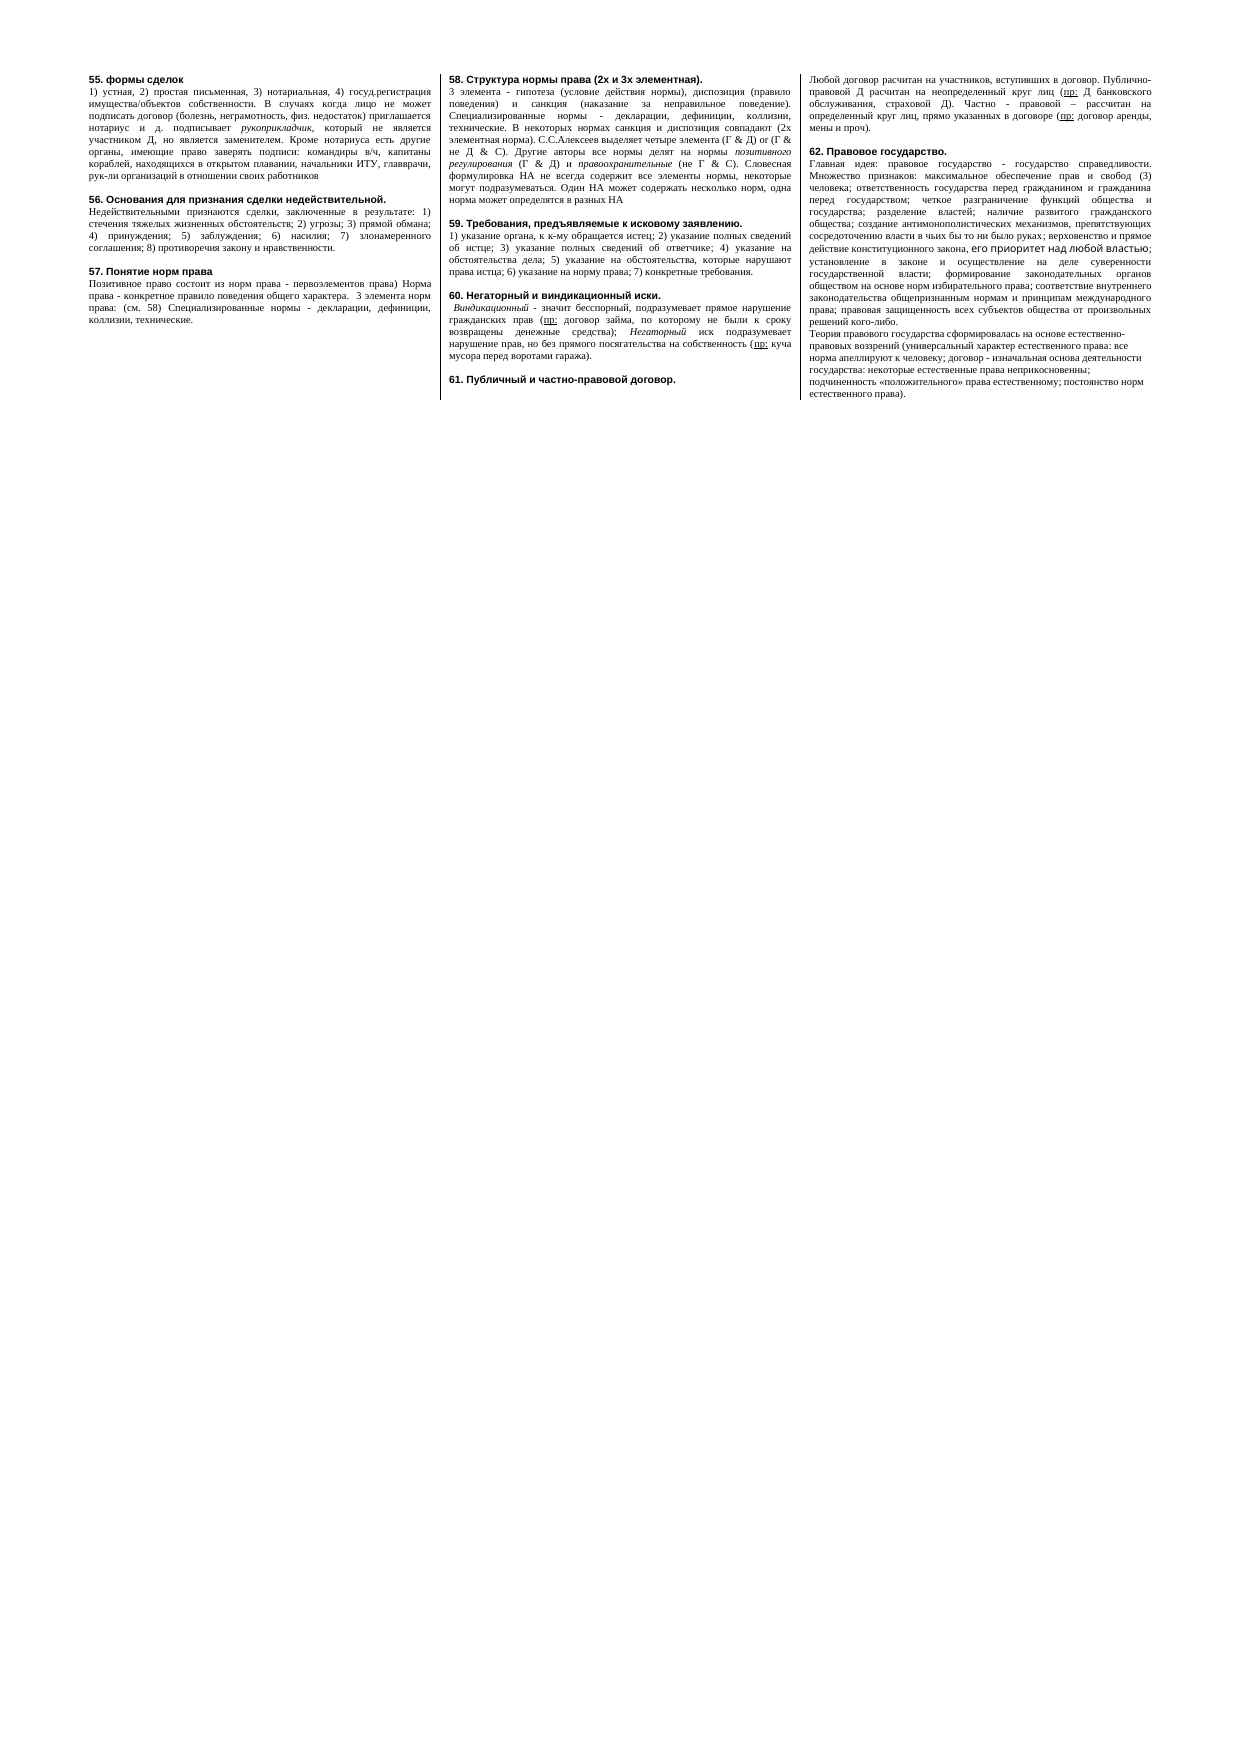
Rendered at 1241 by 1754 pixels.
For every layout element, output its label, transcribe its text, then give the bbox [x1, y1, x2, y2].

text Виндикационный - значит бесспорный, подразумевает прямое нарушение гражданских прав (пр: договор займа, по которому не были к сроку возвращены денежные средства); Негаторный иск подразумевает нарушение прав, но без прямого посягательства на собственность (пр: куча мусора перед воротами гаража). [449, 301, 791, 361]
text 3 элемента - гипотеза (условие действия нормы), диспозиция (правило поведения) и санкция (наказание за неправильное поведение). Специализированные нормы - декларации, дефиниции, коллизии, технические. В некоторых нормах санкция и диспозиция совпадают (2х элементная норма). С.С.Алексеев выделяет четыре элемента (Г & Д) or (Г & не Д & C). Другие авторы все нормы делят на нормы позитивного регулирования (Г & Д) и правоохранительные (не Г & С). Словесная формулировка НА не всегда содержит все элементы нормы, некоторые могут подразумеваться. Один НА может содержать несколько норм, одна норма может определятся в разных НА [449, 86, 791, 206]
text Недействительными признаются сделки, заключенные в результате: 1) стечения тяжелых жизненных обстоятельств; 2) угрозы; 3) прямой обмана; 4) принуждения; 5) заблуждения; 6) насилия; 7) злонамеренного соглашения; 8) противоречия закону и нравственности. [89, 206, 431, 253]
text Теория правового государства сформировалась на основе естественно-правовых воззрений (универсальный характер естественного права: все норма апеллируют к человеку; договор - изначальная основа деятельности государства: некоторые естественные права неприкосновенны; подчиненность «положительного» права естественному; постоянство норм естественного права). [809, 328, 1152, 399]
text Любой договор расчитан на участников, вступивших в договор. Публично-правовой Д расчитан на неопределенный круг лиц (пр: Д банковского обслуживания, страховой Д). Частно - правовой – рассчитан на определенный круг лиц, прямо указанных в договоре (пр: договор аренды, мены и проч). [809, 74, 1152, 134]
text Главная идея: правовое государство - государство справедливости. Множество признаков: максимальное обеспечение прав и свобод (3) человека; ответственность государства перед гражданином и гражданина перед государством; четкое разграничение функций общества и государства; разделение властей; наличие развитого гражданского общества; создание антимонополистических механизмов, препятствующих сосредоточению власти в чьих бы то ни было руках; верховенство и прямое действие конституционного закона, его приоритет над любой властью; установление в законе и осуществление на деле суверенности государственной власти; формирование законодательных органов обществом на основе норм избирательного права; соответствие внутреннего законодательства общепризнанным нормам и принципам международного права; правовая защищенность всех субъектов общества от произвольных решений кого-либо. [809, 158, 1152, 328]
text 1) устная, 2) простая письменная, 3) нотариальная, 4) госуд.регистрация имущества/объектов собственности. В случаях когда лицо не может подписать договор (болезнь, неграмотность, физ. недостаток) приглашается нотариус и д. подписывает рукоприкладчик, который не является участником Д, но является заменителем. Кроме нотариуса есть другие органы, имеющие право заверять подписи: командиры в/ч, капитаны кораблей, находящихся в открытом плавании, начальники ИТУ, главврачи, рук-ли организаций в отношении своих работников [89, 86, 431, 182]
text Позитивное право состоит из норм права - первоэлементов права) Норма права - конкретное правило поведения общего характера. 3 элемента норм права: (см. 58) Специализированные нормы - декларации, дефиниции, коллизии, технические. [89, 277, 431, 325]
